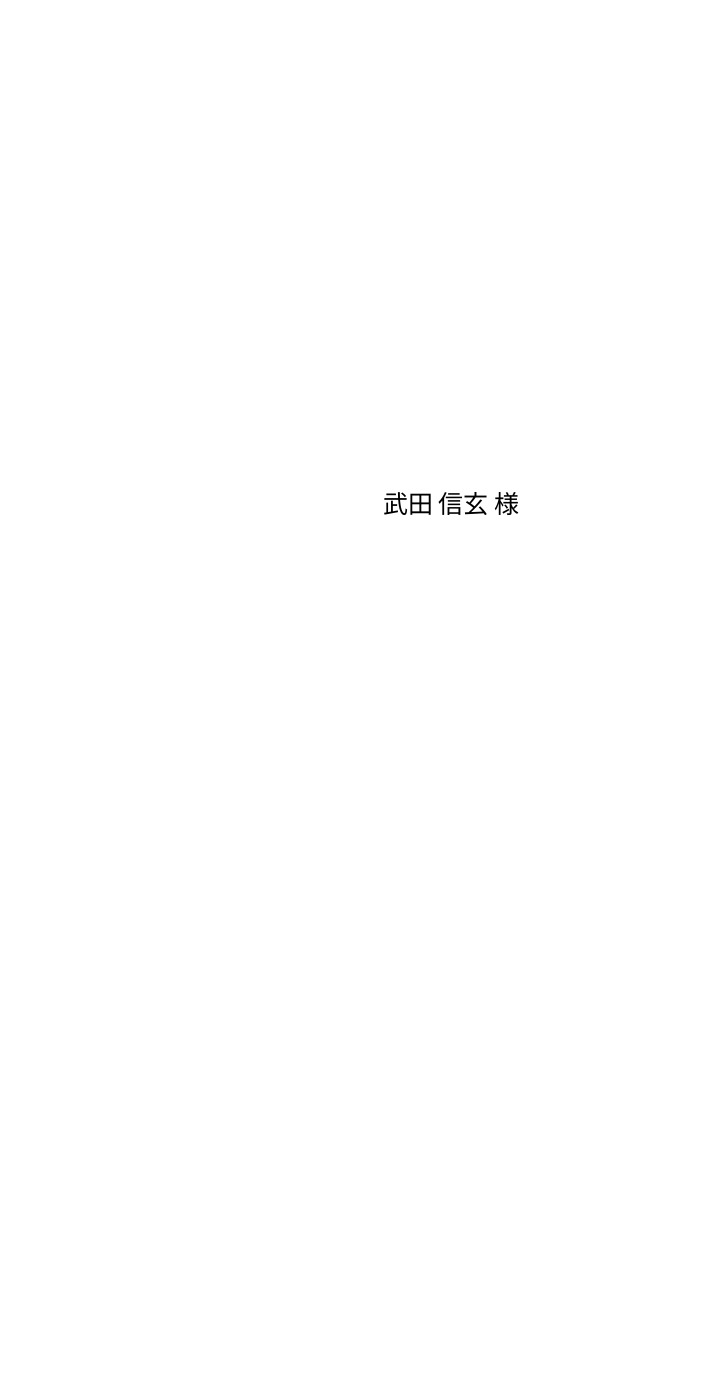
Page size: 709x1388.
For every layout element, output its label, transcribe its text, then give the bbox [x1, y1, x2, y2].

text 武田 信玄 様 [177, 484, 519, 521]
